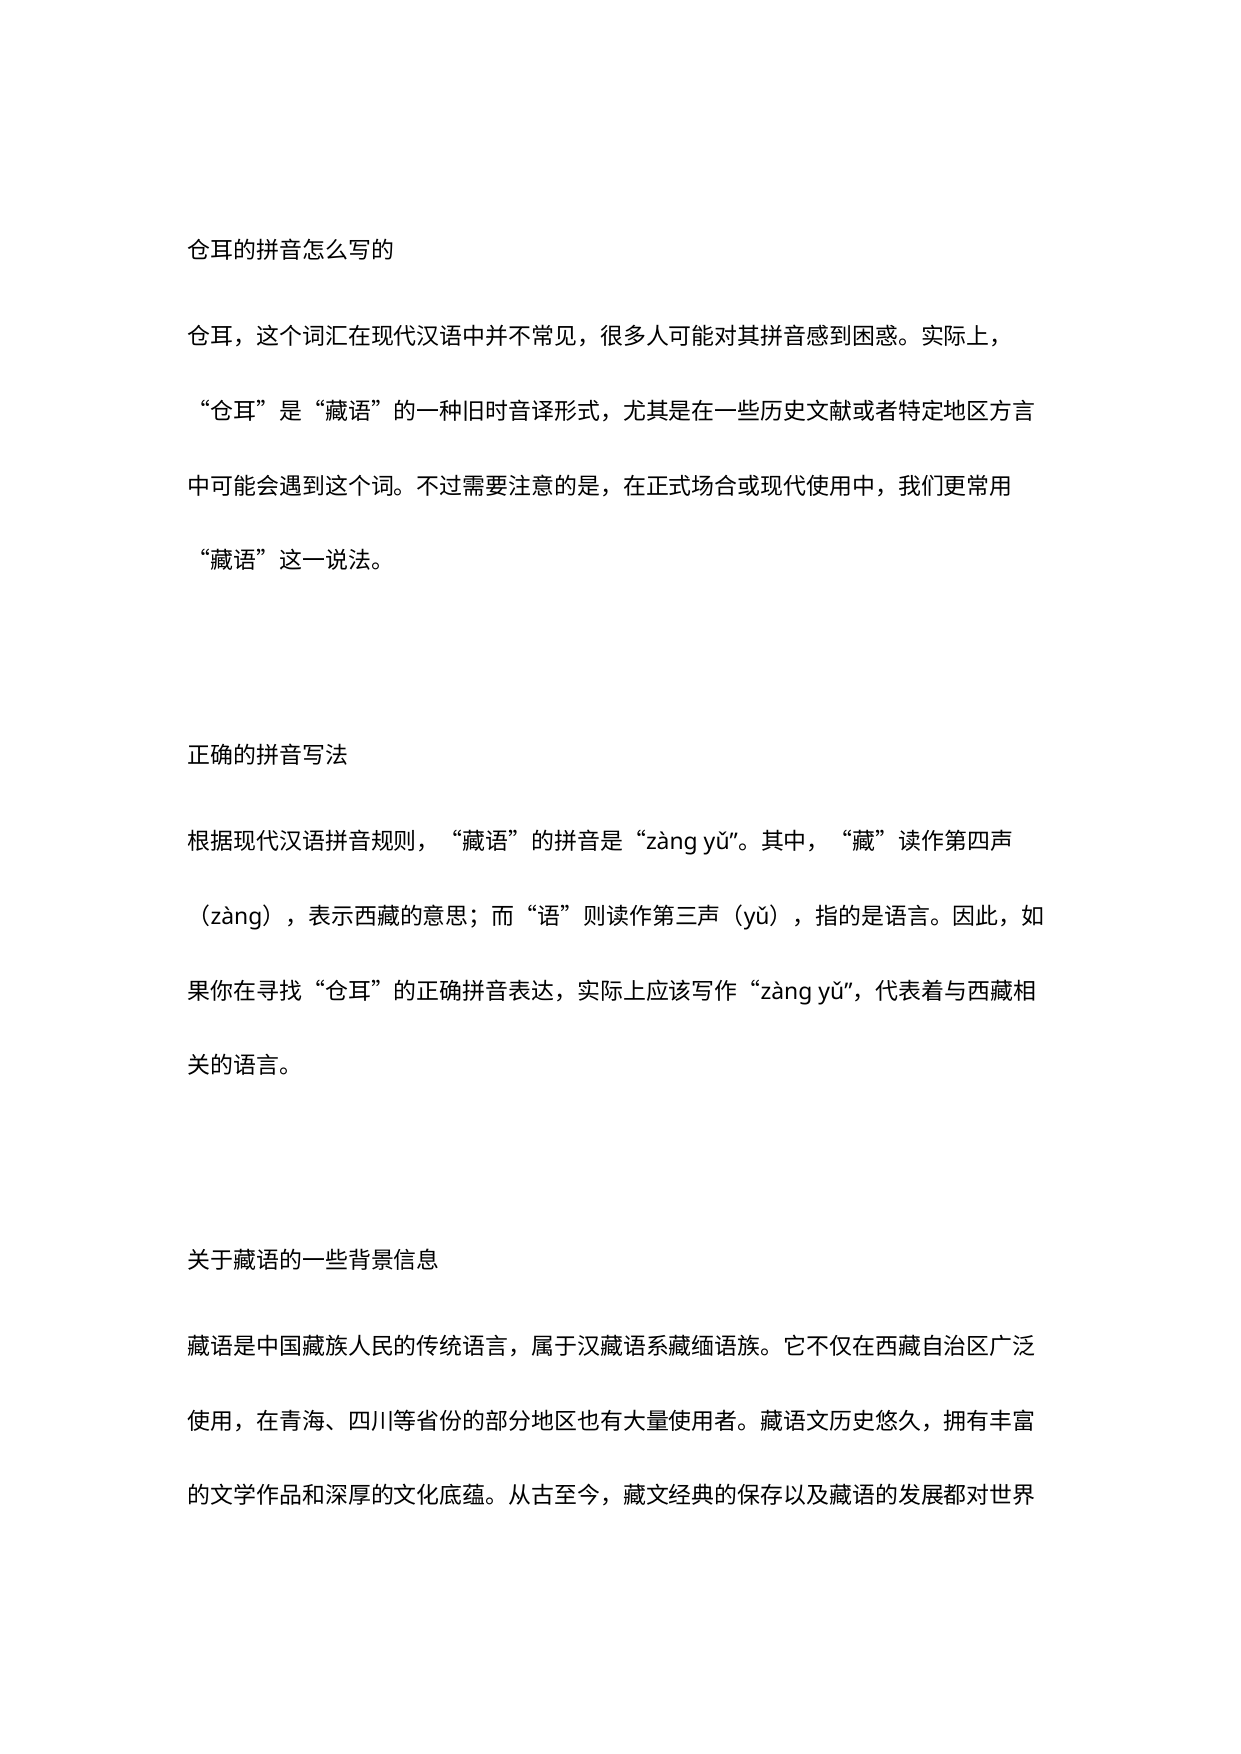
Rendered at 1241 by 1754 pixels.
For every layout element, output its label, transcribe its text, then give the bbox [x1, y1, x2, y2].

text 正确的拼音写法 [187, 721, 1053, 786]
text 根据现代汉语拼音规则，“藏语”的拼音是“zàng yǔ”。其中，“藏”读作第四声（zàng），表示西藏的意思；而“语”则读作第三声（yǔ），指的是语言。因此，如果你在寻找“仓耳”的正确拼音表达，实际上应该写作“zàng yǔ”，代表着与西藏相关的语言。 [187, 807, 1053, 1096]
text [187, 1312, 1053, 1527]
text 仓耳的拼音怎么写的 [187, 216, 1053, 281]
text 仓耳，这个词汇在现代汉语中并不常见，很多人可能对其拼音感到困惑。实际上，“仓耳”是“藏语”的一种旧时音译形式，尤其是在一些历史文献或者特定地区方言中可能会遇到这个词。不过需要注意的是，在正式场合或现代使用中，我们更常用“藏语”这一说法。 [187, 302, 1053, 591]
text 关于藏语的一些背景信息 [187, 1226, 1053, 1291]
